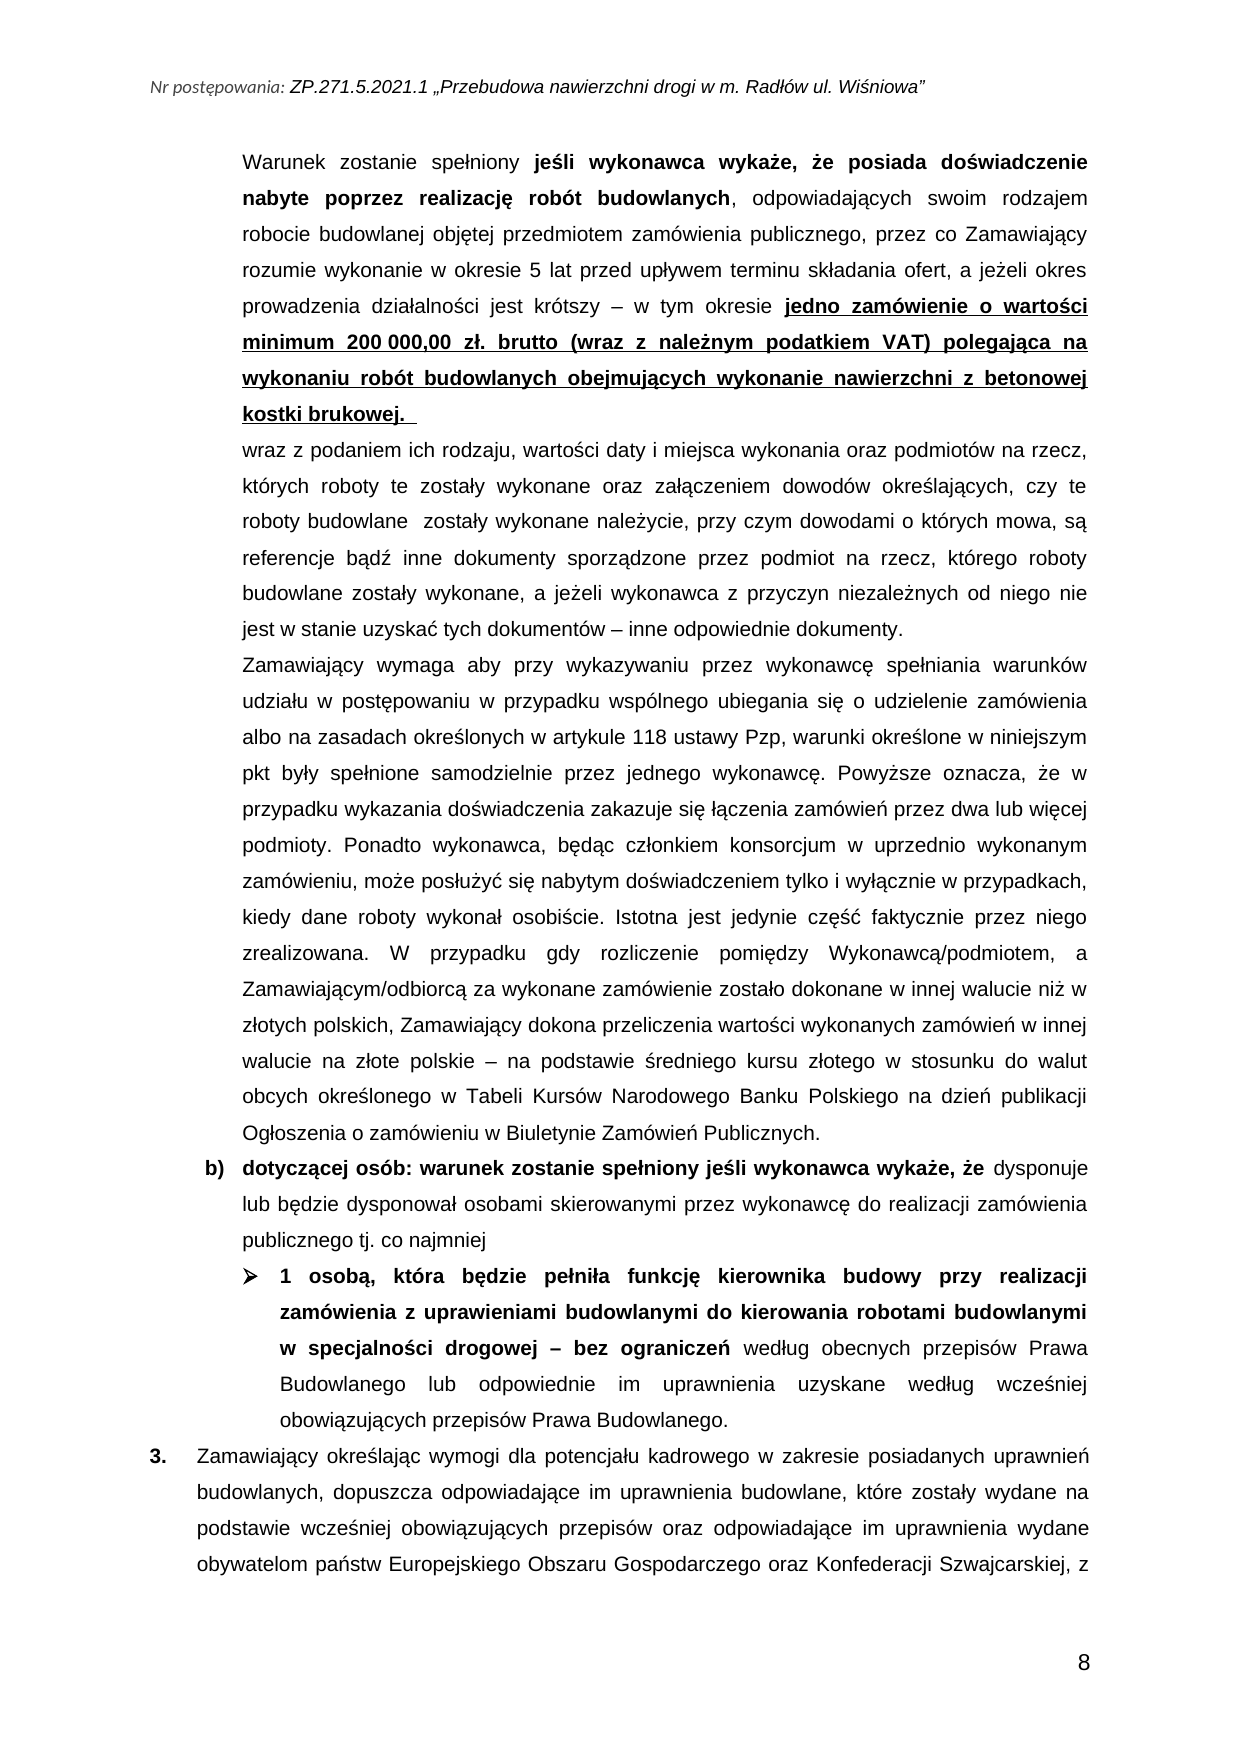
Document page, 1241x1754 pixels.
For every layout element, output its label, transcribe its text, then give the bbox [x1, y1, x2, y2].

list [149, 1444, 1090, 1576]
list Zamawiający wymaga aby przy wykazywaniu przez wykonawcę spełniania warunków udziału w postępowaniu w przypadku wspólnego ubiegania się o udzielenie zamówienia albo na zasadach określonych w artykule 118 ustawy Pzp, warunki określone w niniejszym pkt były spełnione samodzielnie przez jednego wykonawcę. Powyższe oznacza, że w przypadku wykazania doświadczenia zakazuje się łączenia zamówień przez dwa lub więcej podmioty. Ponadto wykonawca, będąc członkiem konsorcjum w uprzednio wykonanym zamówieniu, może posłużyć się nabytym doświadczeniem tylko i wyłącznie w przypadkach, kiedy dane roboty wykonał osobiście. Istotna jest jedynie część faktycznie przez niego zrealizowana. W przypadku gdy rozliczenie pomiędzy Wykonawcą/podmiotem, a Zamawiającym/odbiorcą za wykonane zamówienie zostało dokonane w innej walucie niż w złotych polskich, Zamawiający dokona przeliczenia wartości wykonanych zamówień w innej walucie na złote polskie – na podstawie średniego kursu złotego w stosunku do walut obcych określonego w Tabeli Kursów Narodowego Banku Polskiego na dzień publikacji Ogłoszenia o zamówieniu w Biuletynie Zamówień Publicznych. [242, 653, 1088, 1144]
list dotyczącej osób: warunek zostanie spełniony jeśli wykonawca wykaże, że dysponuje lub będzie dysponował osobami skierowanymi przez wykonawcę do realizacji zamówienia publicznego tj. co najmniej [204, 1156, 1088, 1252]
list Warunek zostanie spełniony jeśli wykonawca wykaże, że posiada doświadczenie nabyte poprzez realizację robót budowlanych, odpowiadających swoim rodzajem robocie budowlanej objętej przedmiotem zamówienia publicznego, przez co Zamawiający rozumie wykonanie w okresie 5 lat przed upływem terminu składania ofert, a jeżeli okres prowadzenia działalności jest krótszy – w tym okresie jedno zamówienie o wartości minimum 200 000,00 zł. brutto (wraz z należnym podatkiem VAT) polegająca na wykonaniu robót budowlanych obejmujących wykonanie nawierzchni z betonowej kostki brukowej. [242, 150, 1088, 351]
list 1 osobą, która będzie pełniła funkcję kierownika budowy przy realizacji zamówienia z uprawieniami budowlanymi do kierowania robotami budowlanymi w specjalności drogowej – bez ograniczeń według obecnych przepisów Prawa Budowlanego lub odpowiednie im uprawnienia uzyskane według wcześniej obowiązujących przepisów Prawa Budowlanego. [242, 1264, 1088, 1432]
list wraz z podaniem ich rodzaju, wartości daty i miejsca wykonania oraz podmiotów na rzecz, których roboty te zostały wykonane oraz załączeniem dowodów określających, czy te roboty budowlane zostały wykonane należycie, przy czym dowodami o których mowa, są referencje bądź inne dokumenty sporządzone przez podmiot na rzecz, którego roboty budowlane zostały wykonane, a jeżeli wykonawca z przyczyn niezależnych od niego nie jest w stanie uzyskać tych dokumentów – inne odpowiednie dokumenty. [242, 437, 1088, 641]
